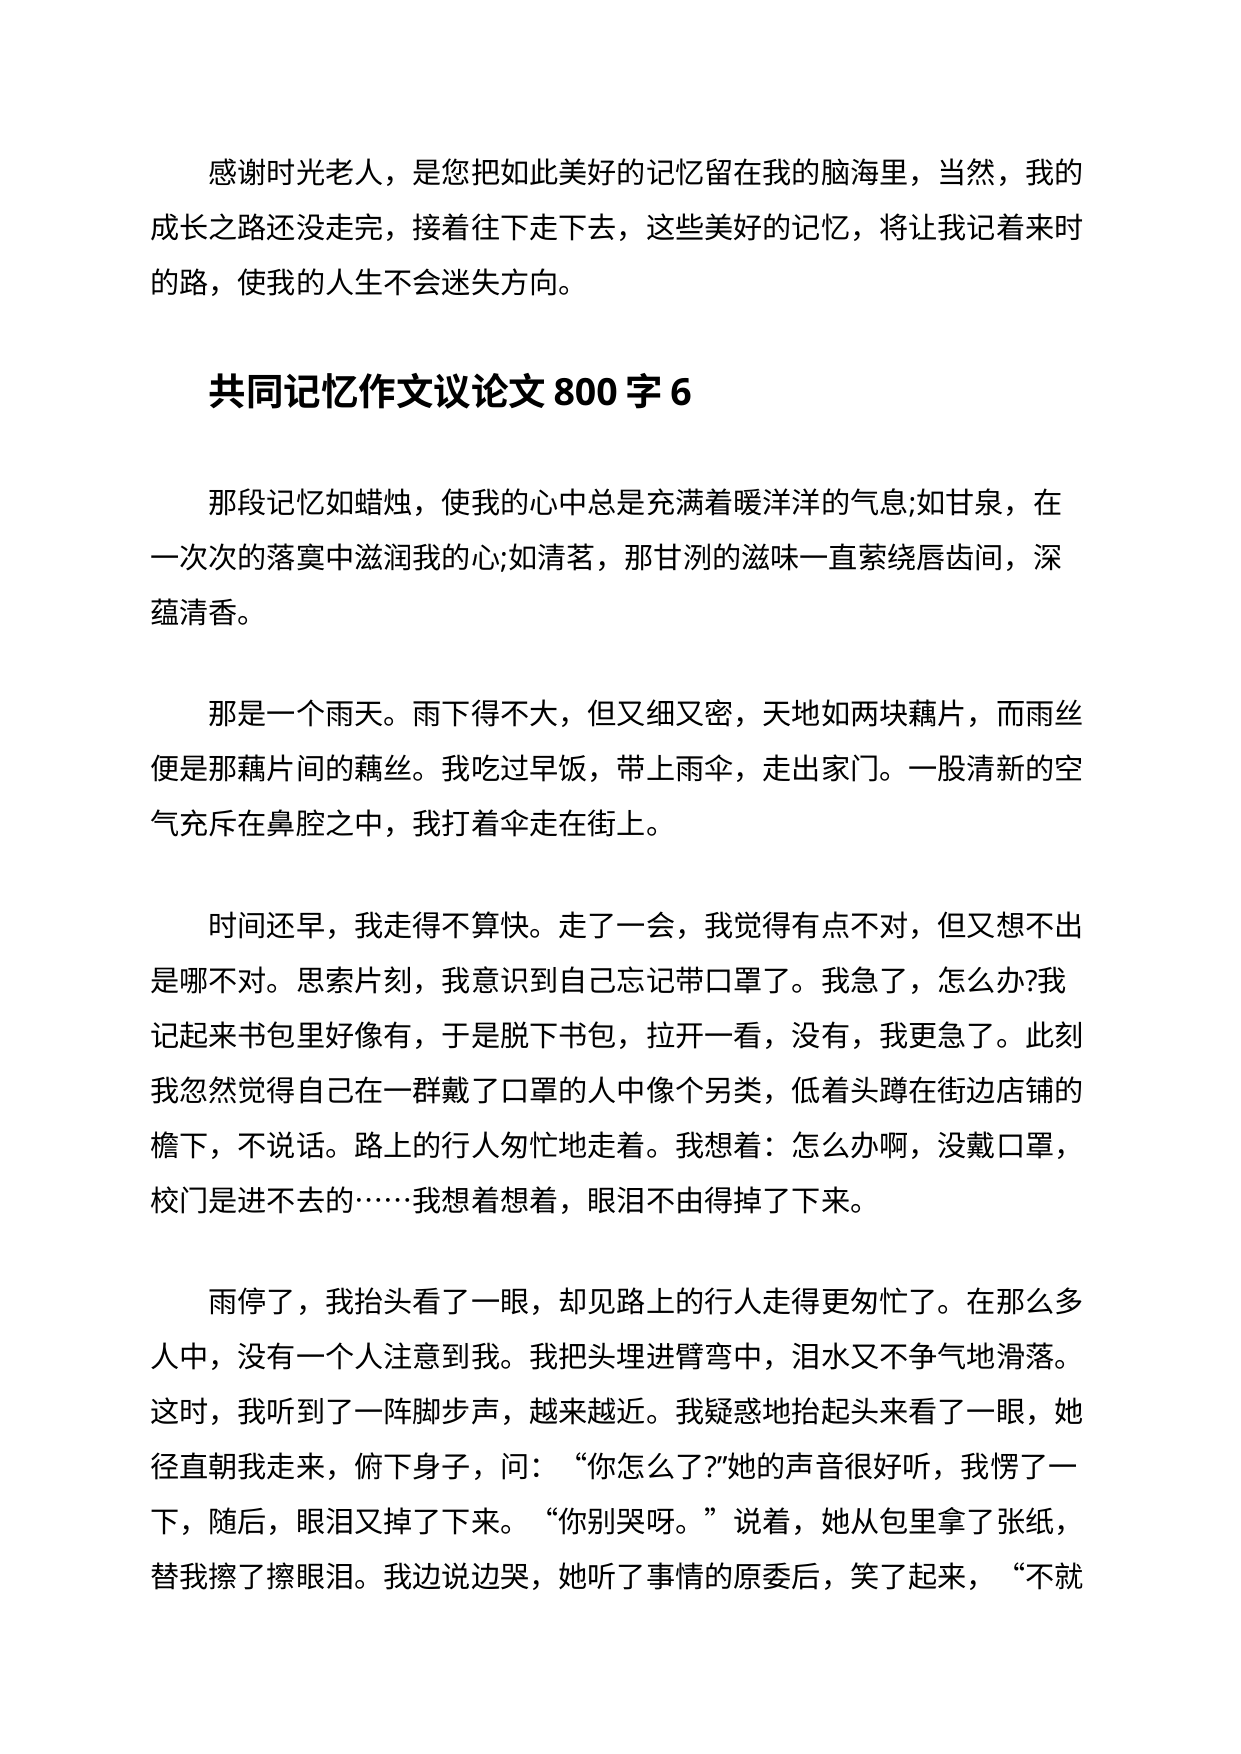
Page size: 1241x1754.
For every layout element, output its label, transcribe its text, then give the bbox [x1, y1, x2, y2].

text 时间还早，我走得不算快。走了一会，我觉得有点不对，但又想不出是哪不对。思索片刻，我意识到自己忘记带口罩了。我急了，怎么办?我记起来书包里好像有，于是脱下书包，拉开一看，没有，我更急了。此刻我忽然觉得自己在一群戴了口罩的人中像个另类，低着头蹲在街边店铺的檐下，不说话。路上的行人匆忙地走着。我想着：怎么办啊，没戴口罩，校门是进不去的……我想着想着，眼泪不由得掉了下来。 [150, 902, 1090, 1219]
text 那是一个雨天。雨下得不大，但又细又密，天地如两块藕片，而雨丝便是那藕片间的藕丝。我吃过早饭，带上雨伞，走出家门。一股清新的空气充斥在鼻腔之中，我打着伞走在街上。 [150, 691, 1090, 843]
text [150, 1279, 1090, 1596]
text 那段记忆如蜡烛，使我的心中总是充满着暖洋洋的气息;如甘泉，在一次次的落寞中滋润我的心;如清茗，那甘洌的滋味一直萦绕唇齿间，深蕴清香。 [150, 479, 1090, 631]
text 感谢时光老人，是您把如此美好的记忆留在我的脑海里，当然，我的成长之路还没走完，接着往下走下去，这些美好的记忆，将让我记着来时的路，使我的人生不会迷失方向。 [150, 150, 1090, 302]
text 共同记忆作文议论文800字6 [150, 362, 1090, 416]
